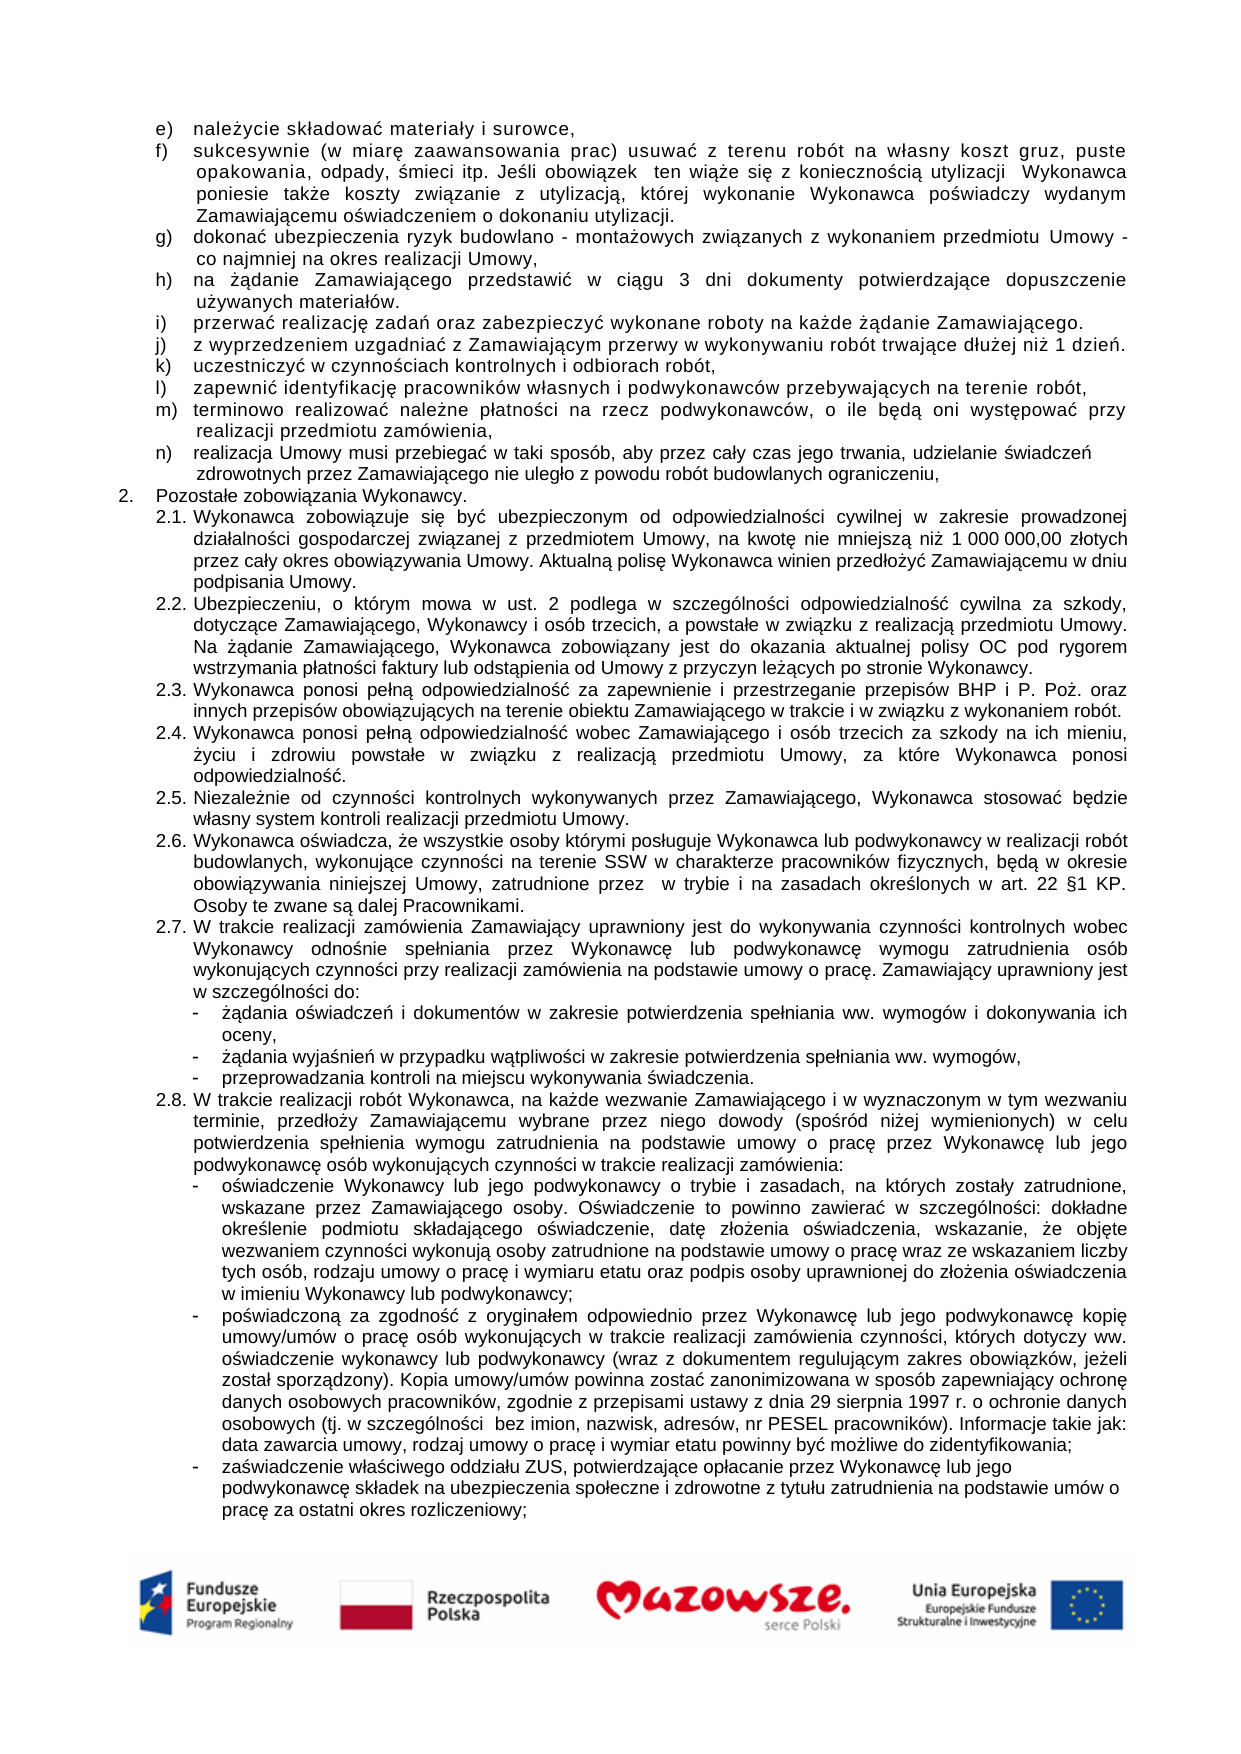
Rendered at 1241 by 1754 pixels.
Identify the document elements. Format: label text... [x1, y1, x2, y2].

list Wykonawca ponosi pełną odpowiedzialność za zapewnienie i przestrzeganie przepisów BHP i P. Poż. oraz innych przepisów obowiązujących na terenie obiektu Zamawiającego w trakcie i w związku z wykonaniem robót. [156, 679, 1128, 722]
list Wykonawca ponosi pełną odpowiedzialność wobec Zamawiającego i osób trzecich za szkody na ich mieniu, życiu i zdrowiu powstałe w związku z realizacją przedmiotu Umowy, za które Wykonawca ponosi odpowiedzialność. [156, 722, 1128, 787]
list realizacja Umowy musi przebiegać w taki sposób, aby przez cały czas jego trwania, udzielanie świadczeń zdrowotnych przez Zamawiającego nie uległo z powodu robót budowlanych ograniczeniu, [155, 442, 1093, 485]
list oświadczenie Wykonawcy lub jego podwykonawcy o trybie i zasadach, na których zostały zatrudnione, wskazane przez Zamawiającego osoby. Oświadczenie to powinno zawierać w szczególności: dokładne określenie podmiotu składającego oświadczenie, datę złożenia oświadczenia, wskazanie, że objęte wezwaniem czynności wykonują osoby zatrudnione na podstawie umowy o pracę wraz ze wskazaniem liczby tych osób, rodzaju umowy o pracę i wymiaru etatu oraz podpis osoby uprawnionej do złożenia oświadczenia w imieniu Wykonawcy lub podwykonawcy; [192, 1175, 1128, 1304]
list żądania oświadczeń i dokumentów w zakresie potwierdzenia spełniania ww. wymogów i dokonywania ich oceny, [192, 1002, 1128, 1045]
list Ubezpieczeniu, o którym mowa w ust. 2 podlega w szczególności odpowiedzialność cywilna za szkody, dotyczące Zamawiającego, Wykonawcy i osób trzecich, a powstałe w związku z realizacją przedmiotu Umowy. Na żądanie Zamawiającego, Wykonawca zobowiązany jest do okazania aktualnej polisy OC pod rygorem wstrzymania płatności faktury lub odstąpienia od Umowy z przyczyn leżących po stronie Wykonawcy. [156, 592, 1128, 679]
list należycie składować materiały i surowce, [155, 118, 1128, 140]
list zapewnić identyfikację pracowników własnych i podwykonawców przebywających na terenie robót, [155, 377, 1128, 398]
list poświadczoną za zgodność z oryginałem odpowiednio przez Wykonawcę lub jego podwykonawcę kopię umowy/umów o pracę osób wykonujących w trakcie realizacji zamówienia czynności, których dotyczy ww. oświadczenie wykonawcy lub podwykonawcy (wraz z dokumentem regulującym zakres obowiązków, jeżeli został sporządzony). Kopia umowy/umów powinna zostać zanonimizowana w sposób zapewniający ochronę danych osobowych pracowników, zgodnie z przepisami ustawy z dnia 29 sierpnia 1997 r. o ochronie danych osobowych (tj. w szczególności bez imion, nazwisk, adresów, nr PESEL pracowników). Informacje takie jak: data zawarcia umowy, rodzaj umowy o pracę i wymiar etatu powinny być możliwe do zidentyfikowania; [192, 1304, 1128, 1456]
list Pozostałe zobowiązania Wykonawcy. [118, 485, 1128, 506]
list W trakcie realizacji zamówienia Zamawiający uprawniony jest do wykonywania czynności kontrolnych wobec Wykonawcy odnośnie spełniania przez Wykonawcę lub podwykonawcę wymogu zatrudnienia osób wykonujących czynności przy realizacji zamówienia na podstawie umowy o pracę. Zamawiający uprawniony jest w szczególności do: [156, 916, 1128, 1002]
list Wykonawca zobowiązuje się być ubezpieczonym od odpowiedzialności cywilnej w zakresie prowadzonej działalności gospodarczej związanej z przedmiotem Umowy, na kwotę nie mniejszą niż 1 000 000,00 złotych przez cały okres obowiązywania Umowy. Aktualną polisę Wykonawca winien przedłożyć Zamawiającemu w dniu podpisania Umowy. [156, 506, 1128, 592]
list zaświadczenie właściwego oddziału ZUS, potwierdzające opłacanie przez Wykonawcę lub jego podwykonawcę składek na ubezpieczenia społeczne i zdrowotne z tytułu zatrudnienia na podstawie umów o pracę za ostatni okres rozliczeniowy; [192, 1456, 1128, 1520]
list terminowo realizować należne płatności na rzecz podwykonawców, o ile będą oni występować przy realizacji przedmiotu zamówienia, [155, 398, 1128, 442]
list na żądanie Zamawiającego przedstawić w ciągu 3 dni dokumenty potwierdzające dopuszczenie używanych materiałów. [155, 269, 1128, 312]
list Wykonawca oświadcza, że wszystkie osoby którymi posługuje Wykonawca lub podwykonawcy w realizacji robót budowlanych, wykonujące czynności na terenie SSW w charakterze pracowników fizycznych, będą w okresie obowiązywania niniejszej Umowy, zatrudnione przez w trybie i na zasadach określonych w art. 22 §1 KP. Osoby te zwane są dalej Pracownikami. [156, 830, 1128, 916]
list żądania wyjaśnień w przypadku wątpliwości w zakresie potwierdzenia spełniania ww. wymogów, [192, 1045, 1128, 1067]
picture [124, 1554, 1140, 1652]
list W trakcie realizacji robót Wykonawca, na każde wezwanie Zamawiającego i w wyznaczonym w tym wezwaniu terminie, przedłoży Zamawiającemu wybrane przez niego dowody (spośród niżej wymienionych) w celu potwierdzenia spełnienia wymogu zatrudnienia na podstawie umowy o pracę przez Wykonawcę lub jego podwykonawcę osób wykonujących czynności w trakcie realizacji zamówienia: [156, 1089, 1128, 1175]
list z wyprzedzeniem uzgadniać z Zamawiającym przerwy w wykonywaniu robót trwające dłużej niż 1 dzień. [155, 334, 1128, 355]
list przeprowadzania kontroli na miejscu wykonywania świadczenia. [192, 1067, 1128, 1089]
list przerwać realizację zadań oraz zabezpieczyć wykonane roboty na każde żądanie Zamawiającego. [155, 312, 1128, 334]
list Niezależnie od czynności kontrolnych wykonywanych przez Zamawiającego, Wykonawca stosować będzie własny system kontroli realizacji przedmiotu Umowy. [156, 787, 1128, 830]
list dokonać ubezpieczenia ryzyk budowlano - montażowych związanych z wykonaniem przedmiotu Umowy - co najmniej na okres realizacji Umowy, [155, 226, 1128, 269]
list sukcesywnie (w miarę zaawansowania prac) usuwać z terenu robót na własny koszt gruz, puste opakowania, odpady, śmieci itp. Jeśli obowiązek ten wiąże się z koniecznością utylizacji Wykonawca poniesie także koszty związanie z utylizacją, której wykonanie Wykonawca poświadczy wydanym Zamawiającemu oświadczeniem o dokonaniu utylizacji. [155, 140, 1128, 226]
list uczestniczyć w czynnościach kontrolnych i odbiorach robót, [155, 355, 1128, 377]
